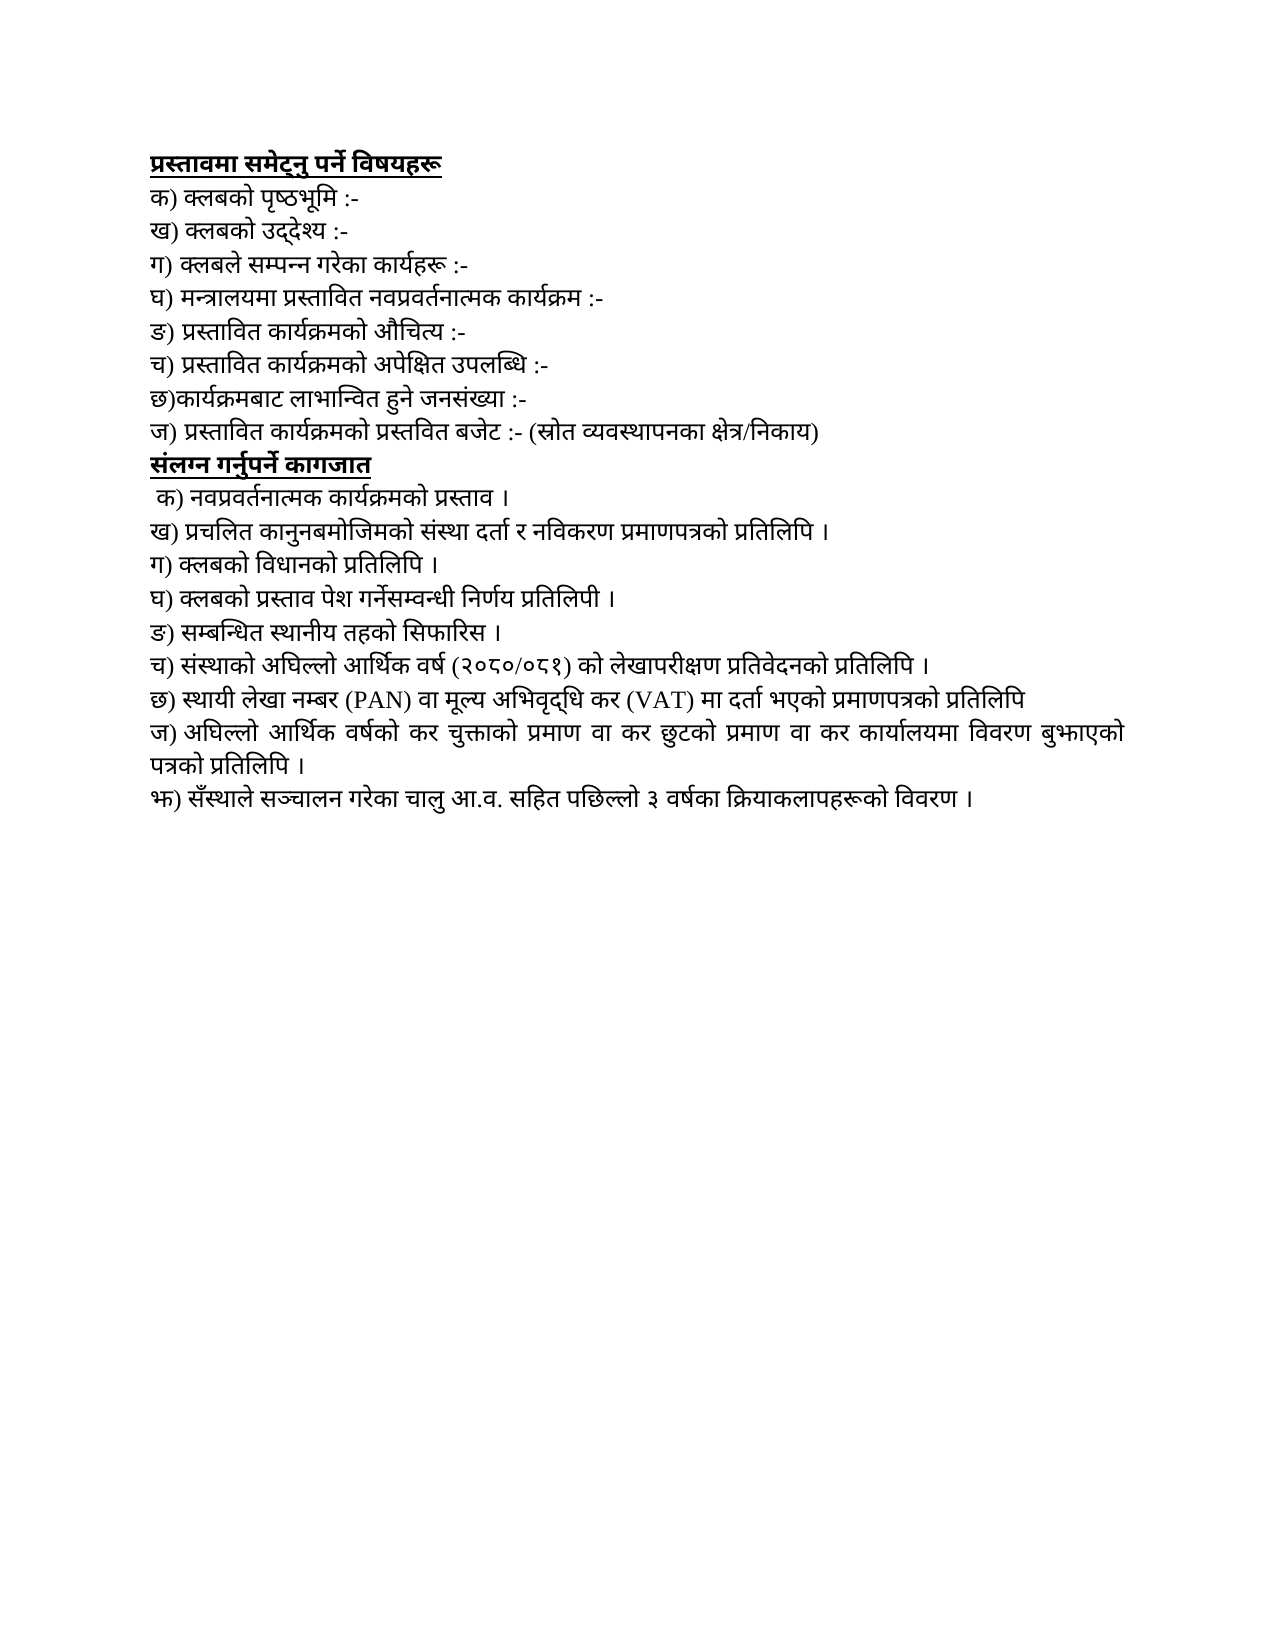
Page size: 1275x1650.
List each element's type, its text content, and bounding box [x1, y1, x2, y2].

text घ) क्लबको प्रस्ताव पेश गर्नेसम्वन्धी निर्णय प्रतिलिपी । [150, 584, 1125, 618]
text ग) क्लबले सम्पन्न गरेका कार्यहरू :- [150, 250, 1125, 283]
text च) प्रस्तावित कार्यक्रमको अपेक्षित उपलब्धि :- [150, 350, 1125, 384]
text ङ) सम्बन्धित स्थानीय तहको सिफारिस । [150, 618, 1125, 651]
text ङ) प्रस्तावित कार्यक्रमको औचित्य :- [150, 317, 1125, 350]
text ख) प्रचलित कानुनबमोजिमको संस्था दर्ता र नविकरण प्रमाणपत्रको प्रतिलिपि । [150, 517, 1125, 551]
text च) संस्थाको अघिल्लो आर्थिक वर्ष (२०८०/०८१) को लेखापरीक्षण प्रतिवेदनको प्रतिलिपि । [150, 651, 1125, 685]
text घ) मन्त्रालयमा प्रस्तावित नवप्रवर्तनात्मक कार्यक्रम :- [150, 283, 1125, 317]
text झ) सँस्थाले सञ्‍चालन गरेका चालु आ.व. सहित पछिल्लो ३ वर्षका क्रियाकलापहरूको विवरण । [150, 784, 1125, 818]
text ज) अघिल्लो आर्थिक वर्षको कर चुक्ताको प्रमाण वा कर छुटको प्रमाण वा कर कार्यालयमा विवरण बुझाएको पत्रको प्रतिलिपि । [150, 718, 1125, 784]
text छ) स्थायी लेखा नम्बर (PAN) वा मूल्य अभिवृद्धि कर (VAT) मा दर्ता भएको प्रमाणपत्रको प्रतिलिपि [150, 685, 1125, 718]
text प्रस्तावमा समेट्नु पर्ने विषयहरू [150, 150, 1125, 183]
text ख) क्लबको उद्देश्य :- [150, 216, 1125, 250]
text क) नवप्रवर्तनात्मक कार्यक्रमको प्रस्ताव । [150, 483, 1125, 517]
text छ)कार्यक्रमबाट लाभान्वित हुने जनसंख्या :- [150, 384, 1125, 417]
text ग) क्लबको विधानको प्रतिलिपि । [150, 551, 1125, 584]
text ज) प्रस्तावित कार्यक्रमको प्रस्तवित बजेट :- (स्रोत व्यवस्थापनका क्षेत्र/निकाय) [150, 417, 1125, 451]
text क) क्लबको पृष्‍ठभूमि :- [150, 183, 1125, 216]
text संलग्न गर्नुपर्ने कागजात [150, 451, 1125, 483]
